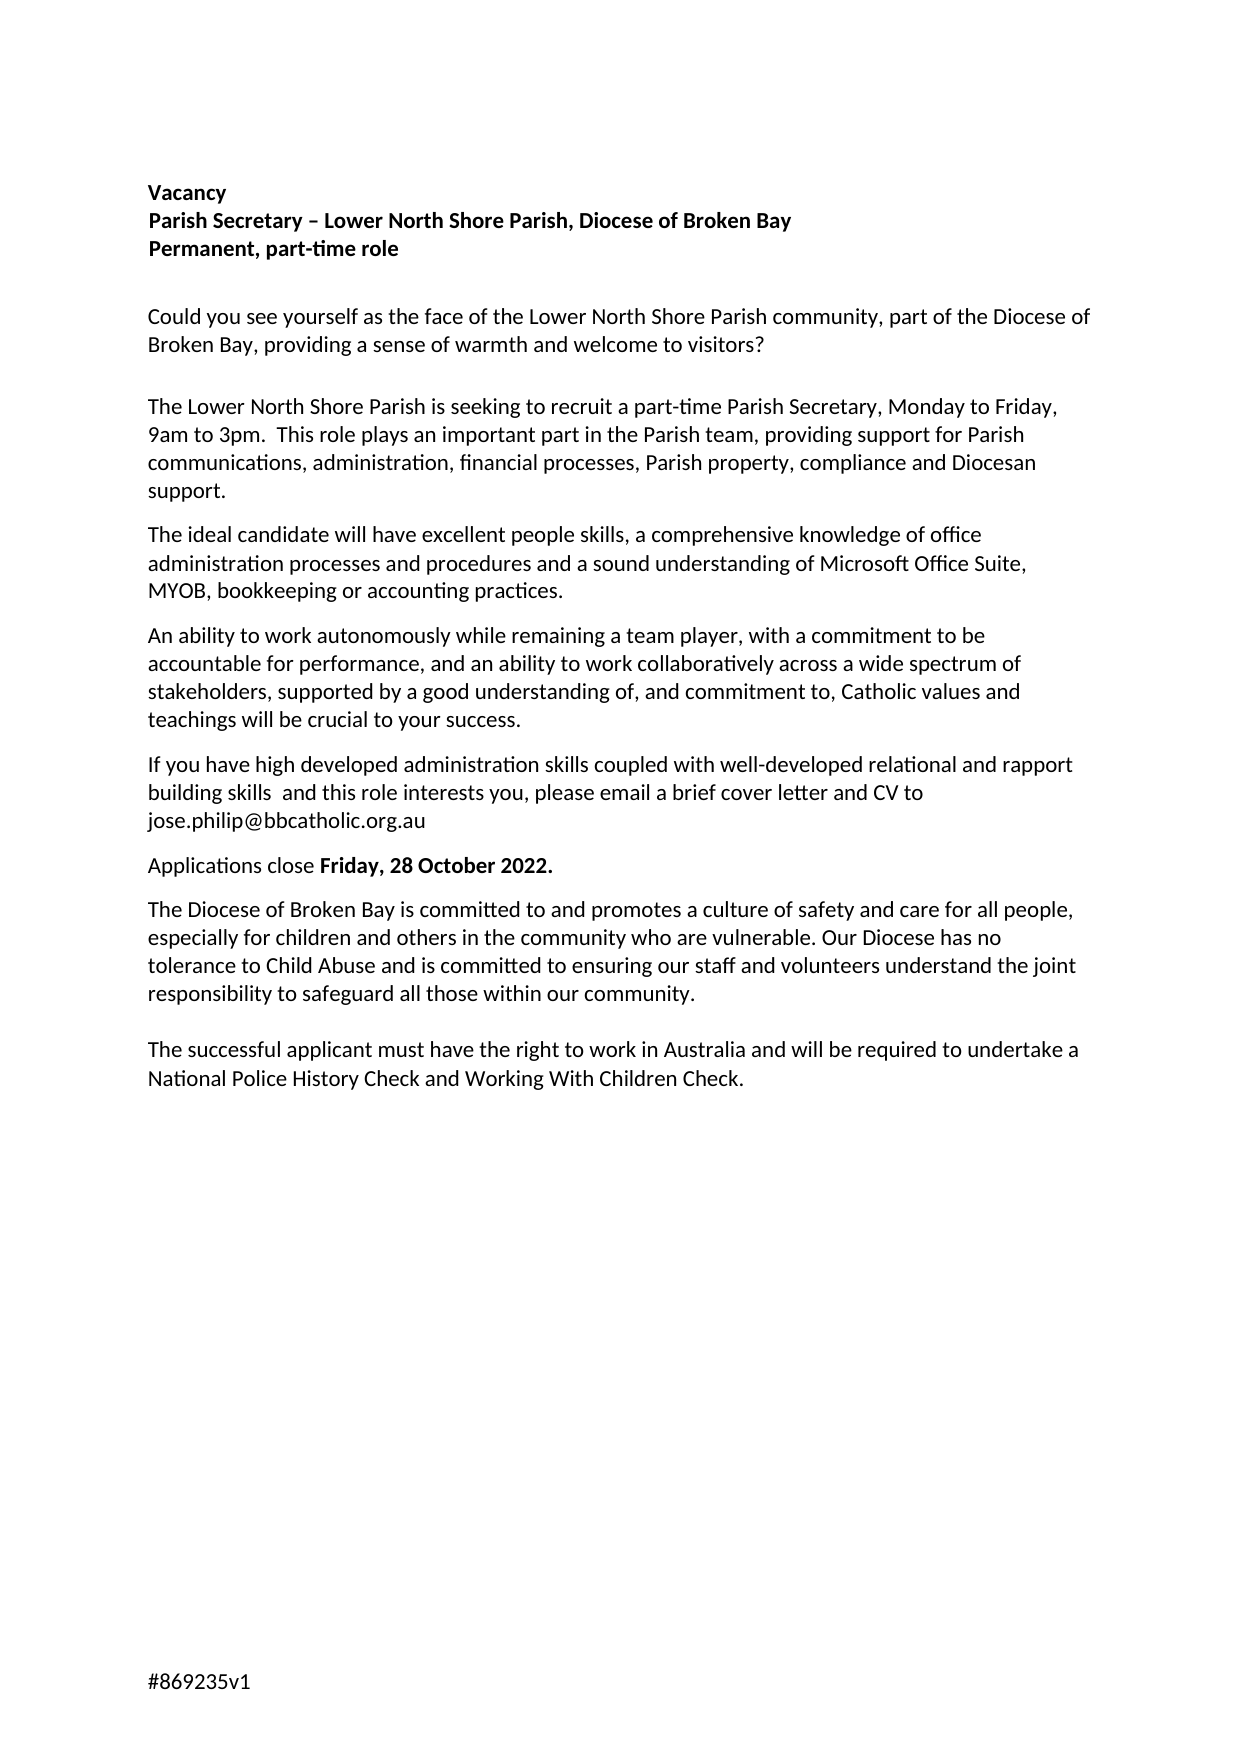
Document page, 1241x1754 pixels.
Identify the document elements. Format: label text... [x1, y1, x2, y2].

text The successful applicant must have the right to work in Australia and will be required to undertake a National Police History Check and Working With Children Check. [148, 1036, 1092, 1092]
text Applications close Friday, 28 October 2022. [148, 851, 1092, 879]
text The Lower North Shore Parish is seeking to recruit a part-time Parish Secretary, Monday to Friday, 9am to 3pm. This role plays an important part in the Parish team, providing support for Parish communications, administration, financial processes, Parish property, compliance and Diocesan support. [148, 392, 1092, 504]
text Vacancy [148, 180, 1005, 206]
text The ideal candidate will have excellent people skills, a comprehensive knowledge of office administration processes and procedures and a sound understanding of Microsoft Office Suite, MYOB, bookkeeping or accounting practices. [148, 521, 1092, 605]
text Could you see yourself as the face of the Lower North Shore Parish community, part of the Diocese of Broken Bay, providing a sense of warmth and welcome to visitors? [148, 302, 1092, 358]
text Permanent, part-time role [149, 234, 1092, 262]
text Parish Secretary – Lower North Shore Parish, Diocese of Broken Bay [149, 206, 1092, 234]
text The Diocese of Broken Bay is committed to and promotes a culture of safety and care for all people, especially for children and others in the community who are vulnerable. Our Diocese has no tolerance to Child Abuse and is committed to ensuring our staff and volunteers understand the joint responsibility to safeguard all those within our community. [148, 896, 1092, 1008]
text If you have high developed administration skills coupled with well-developed relational and rapport building skills and this role interests you, please email a brief cover letter and CV to jose.philip@bbcatholic.org.au [148, 750, 1092, 834]
text An ability to work autonomously while remaining a team player, with a commitment to be accountable for performance, and an ability to work collaboratively across a wide spectrum of stakeholders, supported by a good understanding of, and commitment to, Catholic values and teachings will be crucial to your success. [148, 621, 1092, 733]
